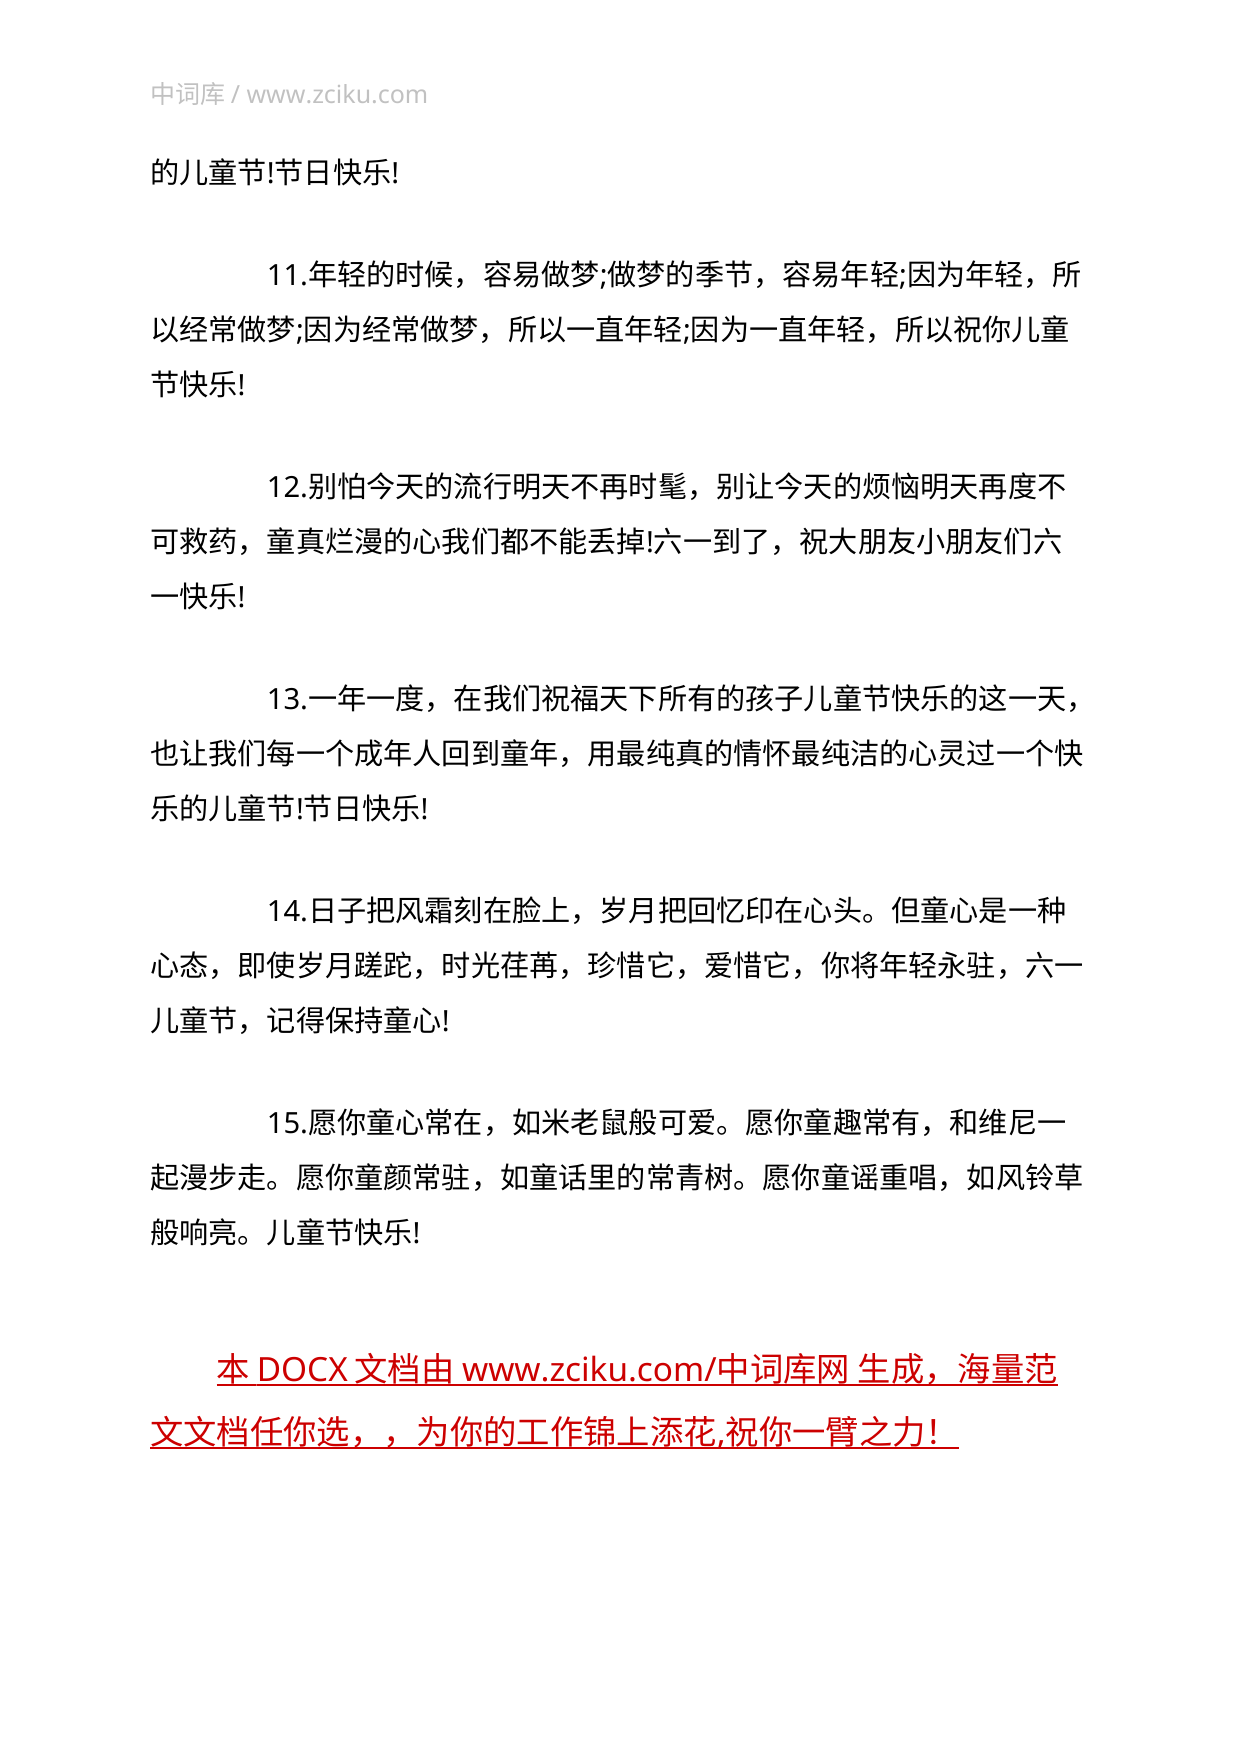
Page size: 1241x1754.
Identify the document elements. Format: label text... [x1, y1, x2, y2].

text 15.愿你童心常在，如米老鼠般可爱。愿你童趣常有，和维尼一起漫步走。愿你童颜常驻，如童话里的常青树。愿你童谣重唱，如风铃草般响亮。儿童节快乐! [150, 1100, 1090, 1252]
text 14.日子把风霜刻在脸上，岁月把回忆印在心头。但童心是一种心态，即使岁月蹉跎，时光荏苒，珍惜它，爱惜它，你将年轻永驻，六一儿童节，记得保持童心! [150, 888, 1090, 1040]
text 11.年轻的时候，容易做梦;做梦的季节，容易年轻;因为年轻，所以经常做梦;因为经常做梦，所以一直年轻;因为一直年轻，所以祝你儿童节快乐! [150, 252, 1090, 404]
text 12.别怕今天的流行明天不再时髦，别让今天的烦恼明天再度不可救药，童真烂漫的心我们都不能丢掉!六一到了，祝大朋友小朋友们六一快乐! [150, 464, 1090, 616]
text 本DOCX文档由 www.zciku.com/中词库网 生成，海量范文文档任你选，，为你的工作锦上添花,祝你一臂之力！ [150, 1343, 1090, 1454]
text 13.一年一度，在我们祝福天下所有的孩子儿童节快乐的这一天，也让我们每一个成年人回到童年，用最纯真的情怀最纯洁的心灵过一个快乐的儿童节!节日快乐! [150, 676, 1090, 828]
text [150, 150, 1090, 192]
